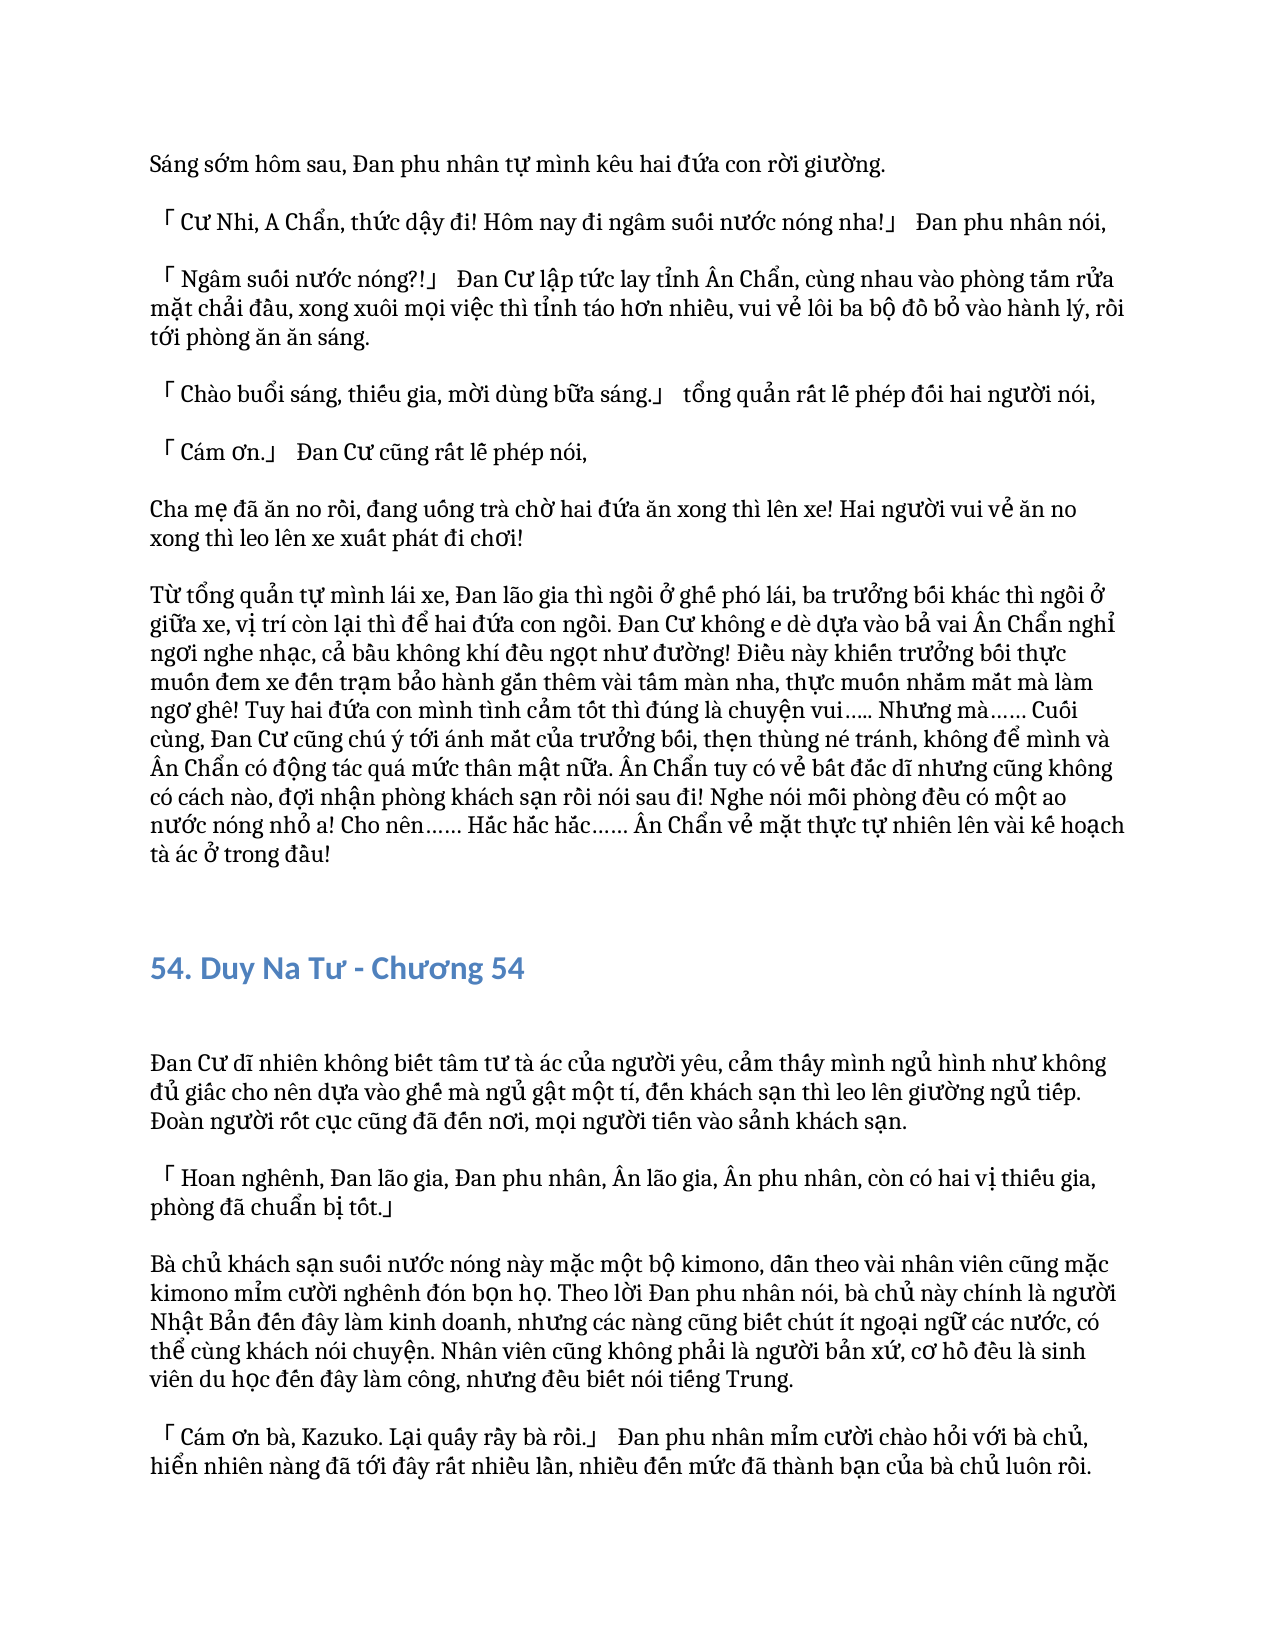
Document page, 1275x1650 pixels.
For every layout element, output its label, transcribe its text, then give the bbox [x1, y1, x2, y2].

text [150, 150, 1125, 926]
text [150, 992, 1125, 1480]
subtitle 54. Duy Na Tư - Chương 54 [150, 947, 1125, 988]
